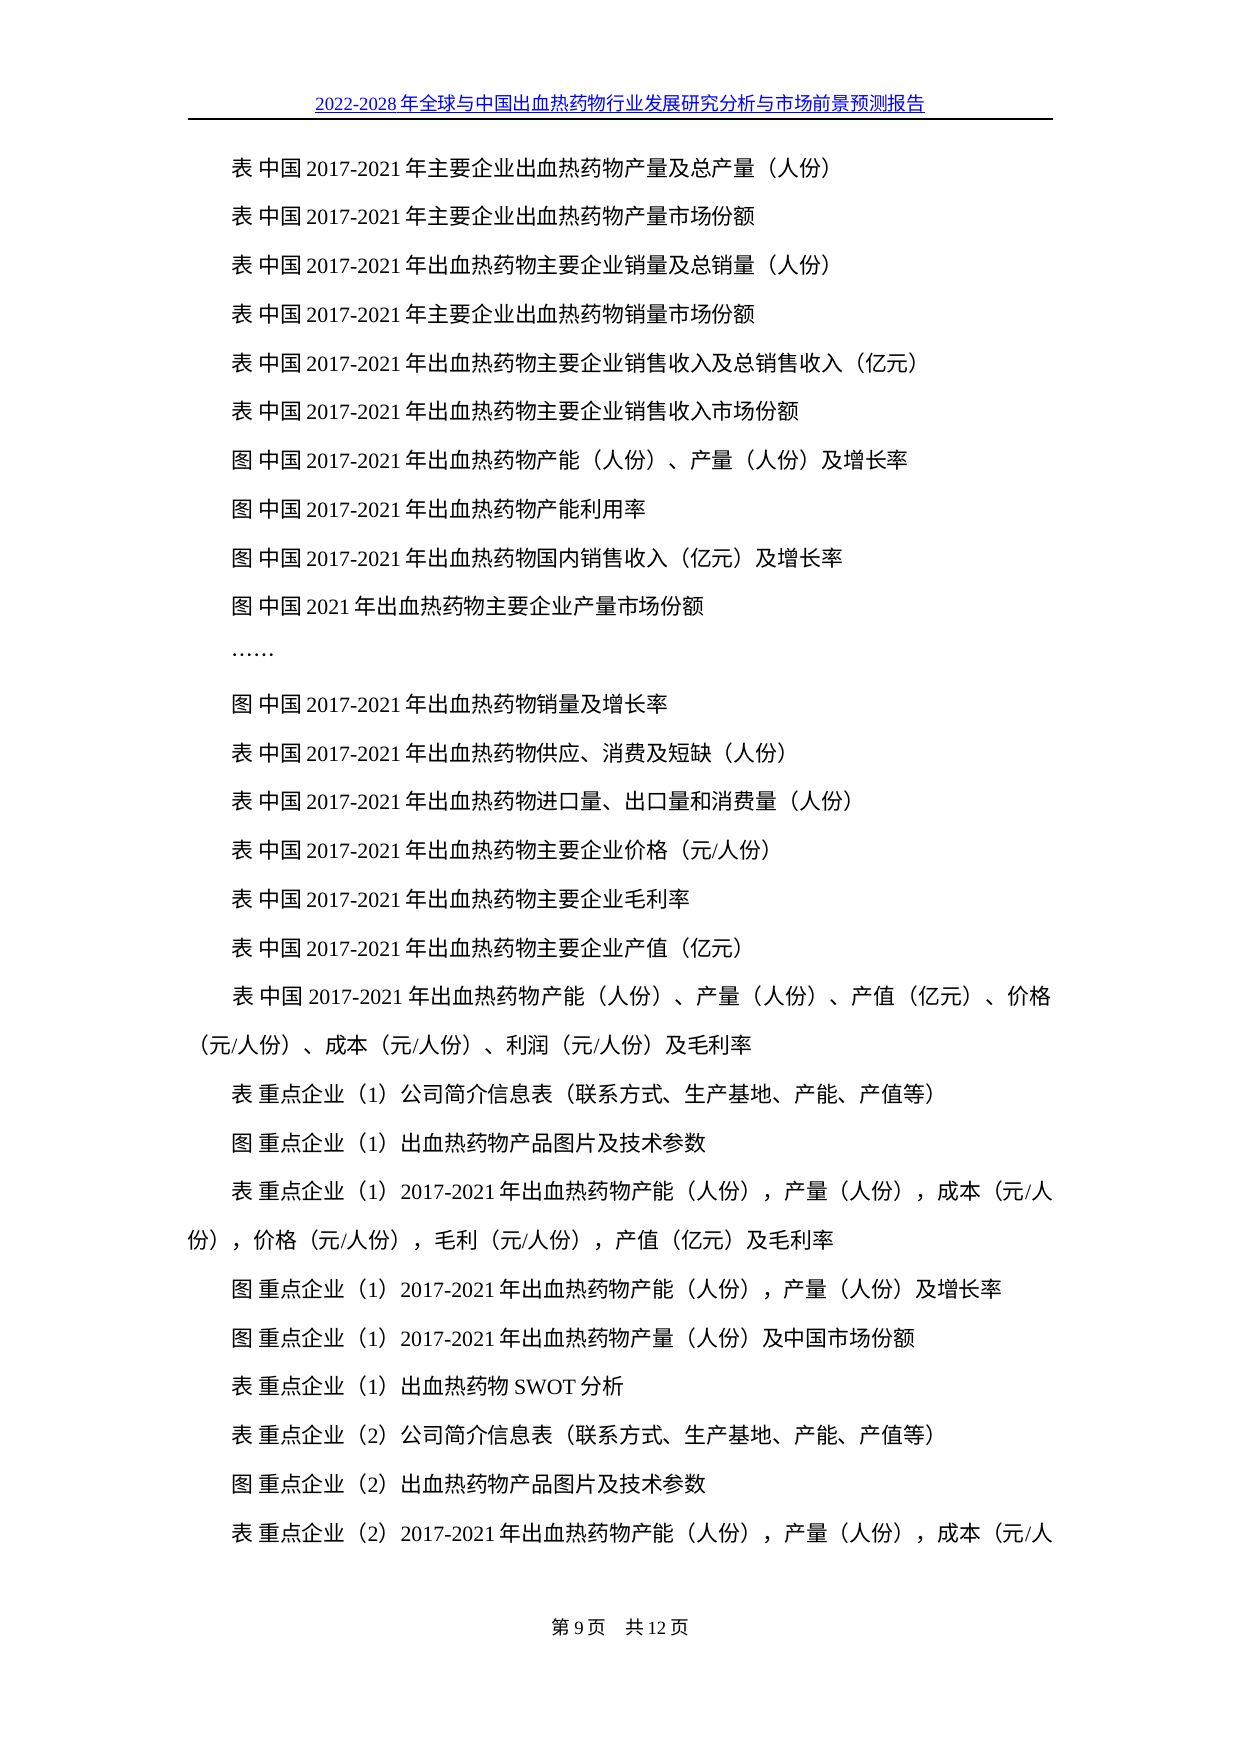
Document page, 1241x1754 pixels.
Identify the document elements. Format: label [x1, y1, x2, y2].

text [187, 150, 1053, 1548]
